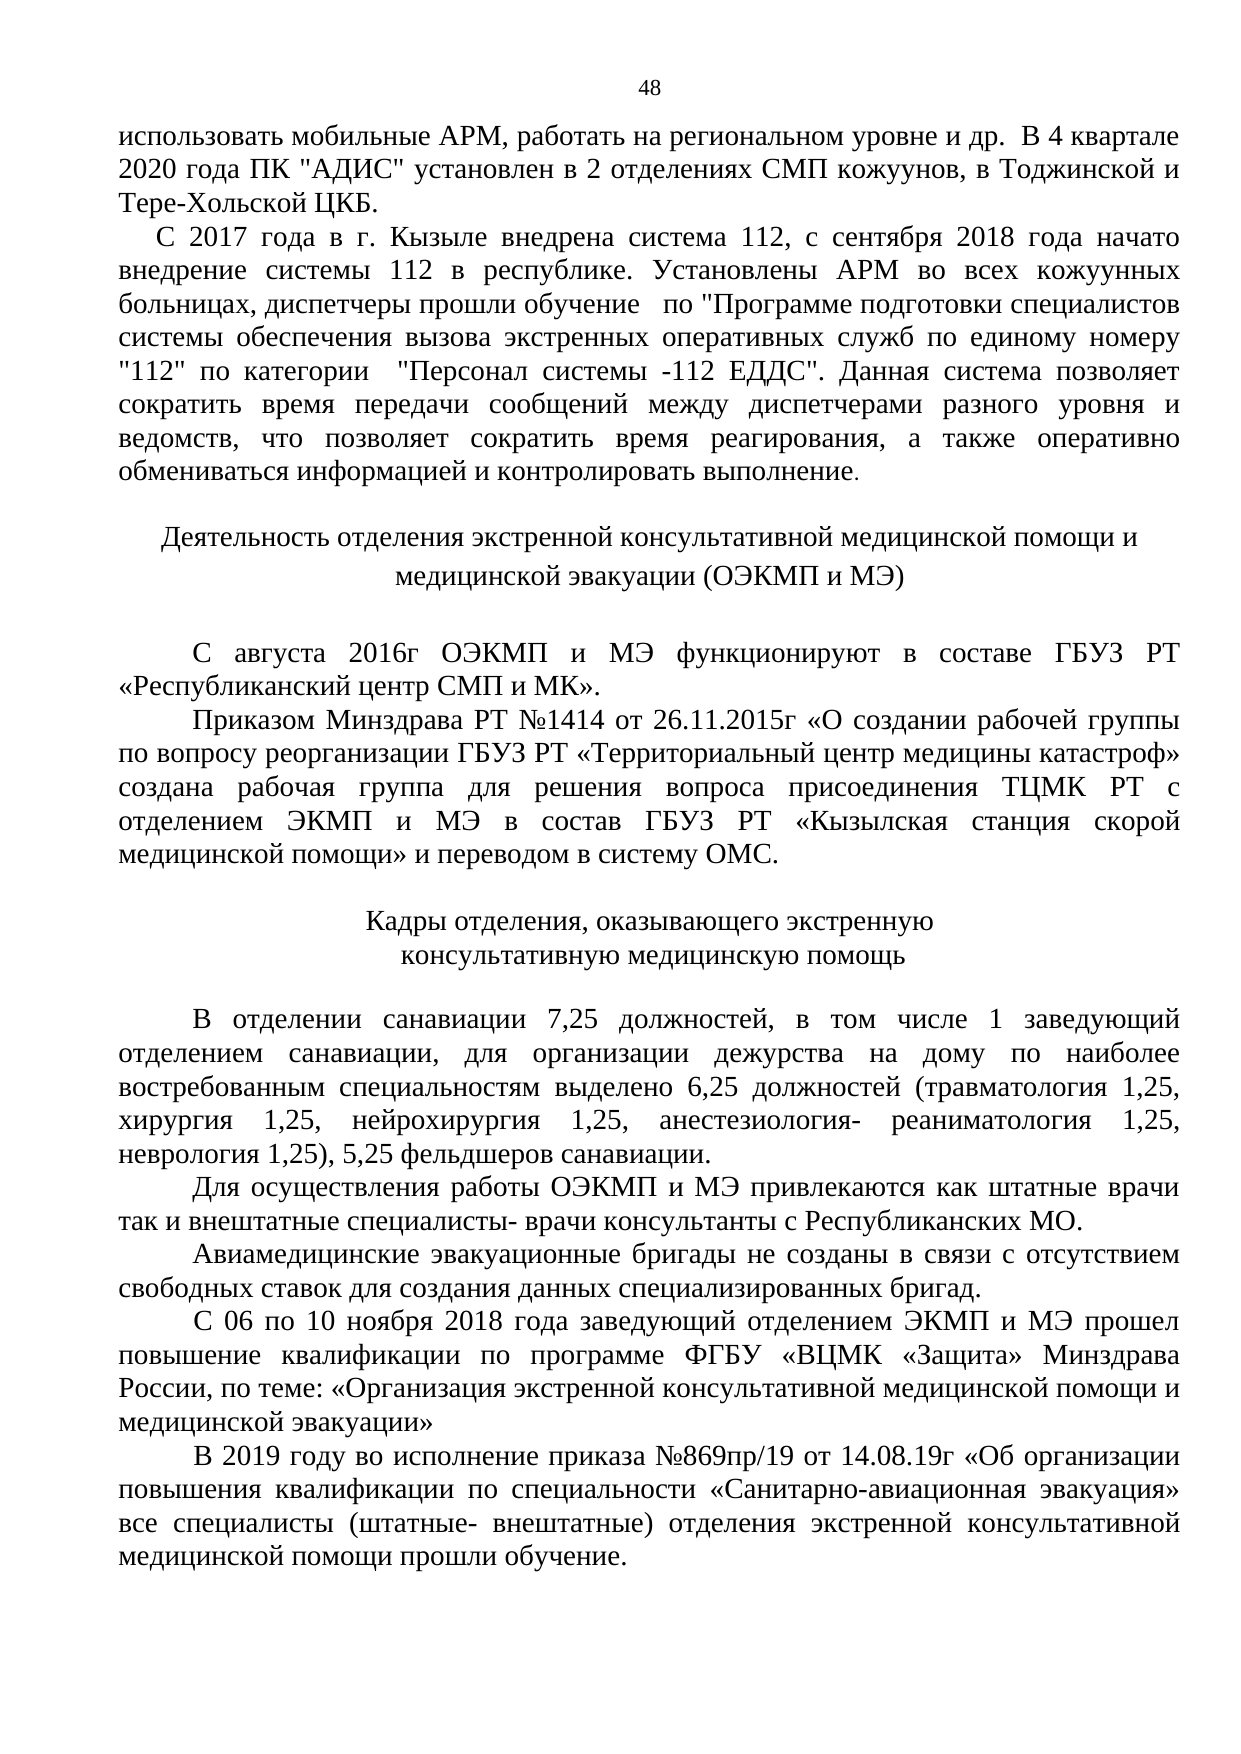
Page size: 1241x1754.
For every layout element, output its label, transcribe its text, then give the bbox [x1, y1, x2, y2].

text Деятельность отделения экстренной консультативной медицинской помощи и медицинской эвакуации (ОЭКМП и МЭ) [118, 519, 1181, 591]
text Кадры отделения, оказывающего экстренную [118, 903, 1181, 937]
text В 2019 году во исполнение приказа №869пр/19 от 14.08.19г «Об организации повышения квалификации по специальности «Санитарно-авиационная эвакуация» все специалисты (штатные- внештатные) отделения экстренной консультативной медицинской помощи прошли обучение. [118, 1438, 1181, 1572]
text консультативную медицинскую помощь [118, 937, 1181, 970]
text С августа 2016г ОЭКМП и МЭ функционируют в составе ГБУЗ РТ «Республиканский центр СМП и МК». [118, 635, 1181, 702]
text В отделении санавиации 7,25 должностей, в том числе 1 заведующий отделением санавиации, для организации дежурства на дому по наиболее востребованным специальностям выделено 6,25 должностей (травматология 1,25, хирургия 1,25, нейрохирургия 1,25, анестезиология- реаниматология 1,25, неврология 1,25), 5,25 фельдшеров санавиации. [118, 1002, 1181, 1169]
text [118, 118, 1181, 219]
text С 06 по 10 ноября 2018 года заведующий отделением ЭКМП и МЭ прошел повышение квалификации по программе ФГБУ «ВЦМК «Защита» Минздрава России, по теме: «Организация экстренной консультативной медицинской помощи и медицинской эвакуации» [118, 1303, 1181, 1438]
text С 2017 года в г. Кызыле внедрена система 112, с сентября 2018 года начато внедрение системы 112 в республике. Установлены АРМ во всех кожуунных больницах, диспетчеры прошли обучение по "Программе подготовки специалистов системы обеспечения вызова экстренных оперативных служб по единому номеру "112" по категории "Персонал системы -112 ЕДДС". Данная система позволяет сократить время передачи сообщений между диспетчерами разного уровня и ведомств, что позволяет сократить время реагирования, а также оперативно обмениваться информацией и контролировать выполнение. [118, 219, 1181, 487]
text Для осуществления работы ОЭКМП и МЭ привлекаются как штатные врачи так и внештатные специалисты- врачи консультанты с Республиканских МО. [118, 1169, 1181, 1236]
text Приказом Минздрава РТ №1414 от 26.11.2015г «О создании рабочей группы по вопросу реорганизации ГБУЗ РТ «Территориальный центр медицины катастроф» создана рабочая группа для решения вопроса присоединения ТЦМК РТ с отделением ЭКМП и МЭ в состав ГБУЗ РТ «Кызылская станция скорой медицинской помощи» и переводом в систему ОМС. [118, 702, 1181, 870]
text Авиамедицинские эвакуационные бригады не созданы в связи с отсутствием свободных ставок для создания данных специализированных бригад. [118, 1236, 1181, 1303]
